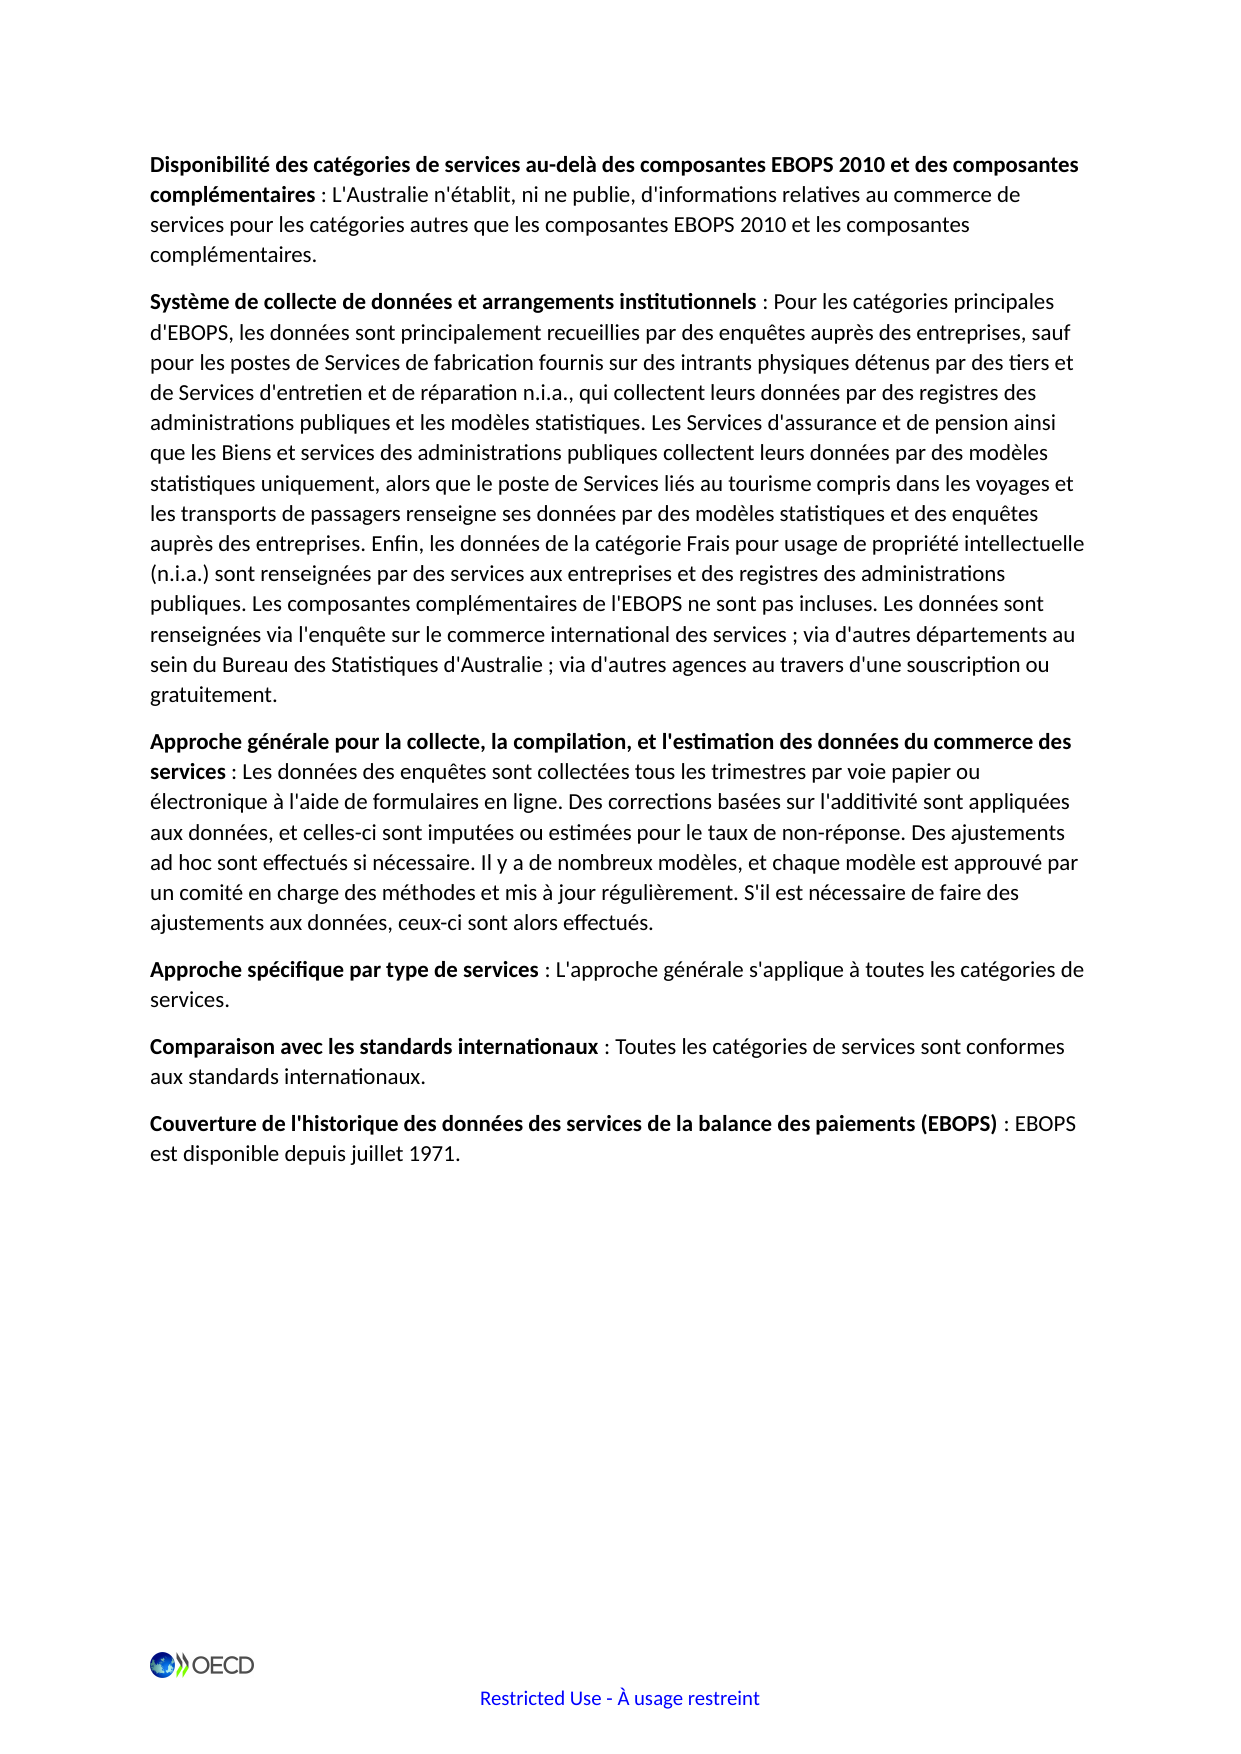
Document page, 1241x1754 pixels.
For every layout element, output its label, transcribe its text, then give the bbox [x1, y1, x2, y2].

text Système de collecte de données et arrangements institutionnels : Pour les catégories principales d'EBOPS, les données sont principalement recueillies par des enquêtes auprès des entreprises, sauf pour les postes de Services de fabrication fournis sur des intrants physiques détenus par des tiers et de Services d'entretien et de réparation n.i.a., qui collectent leurs données par des registres des administrations publiques et les modèles statistiques. Les Services d'assurance et de pension ainsi que les Biens et services des administrations publiques collectent leurs données par des modèles statistiques uniquement, alors que le poste de Services liés au tourisme compris dans les voyages et les transports de passagers renseigne ses données par des modèles statistiques et des enquêtes auprès des entreprises. Enfin, les données de la catégorie Frais pour usage de propriété intellectuelle (n.i.a.) sont renseignées par des services aux entreprises et des registres des administrations publiques. Les composantes complémentaires de l'EBOPS ne sont pas incluses. Les données sont renseignées via l'enquête sur le commerce international des services ; via d'autres départements au sein du Bureau des Statistiques d'Australie ; via d'autres agences au travers d'une souscription ou gratuitement. [150, 287, 1090, 708]
text Comparaison avec les standards internationaux : Toutes les catégories de services sont conformes aux standards internationaux. [150, 1032, 1090, 1091]
text Approche générale pour la collecte, la compilation, et l'estimation des données du commerce des services : Les données des enquêtes sont collectées tous les trimestres par voie papier ou électronique à l'aide de formulaires en ligne. Des corrections basées sur l'additivité sont appliquées aux données, et celles-ci sont imputées ou estimées pour le taux de non-réponse. Des ajustements ad hoc sont effectués si nécessaire. Il y a de nombreux modèles, et chaque modèle est approuvé par un comité en charge des méthodes et mis à jour régulièrement. S'il est nécessaire de faire des ajustements aux données, ceux-ci sont alors effectués. [150, 727, 1090, 936]
text Disponibilité des catégories de services au-delà des composantes EBOPS 2010 et des composantes complémentaires : L'Australie n'établit, ni ne publie, d'informations relatives au commerce de services pour les catégories autres que les composantes EBOPS 2010 et les composantes complémentaires. [150, 150, 1090, 269]
text Couverture de l'historique des données des services de la balance des paiements (EBOPS) : EBOPS est disponible depuis juillet 1971. [150, 1109, 1090, 1168]
picture [150, 1652, 254, 1678]
text Approche spécifique par type de services : L'approche générale s'applique à toutes les catégories de services. [150, 955, 1090, 1013]
